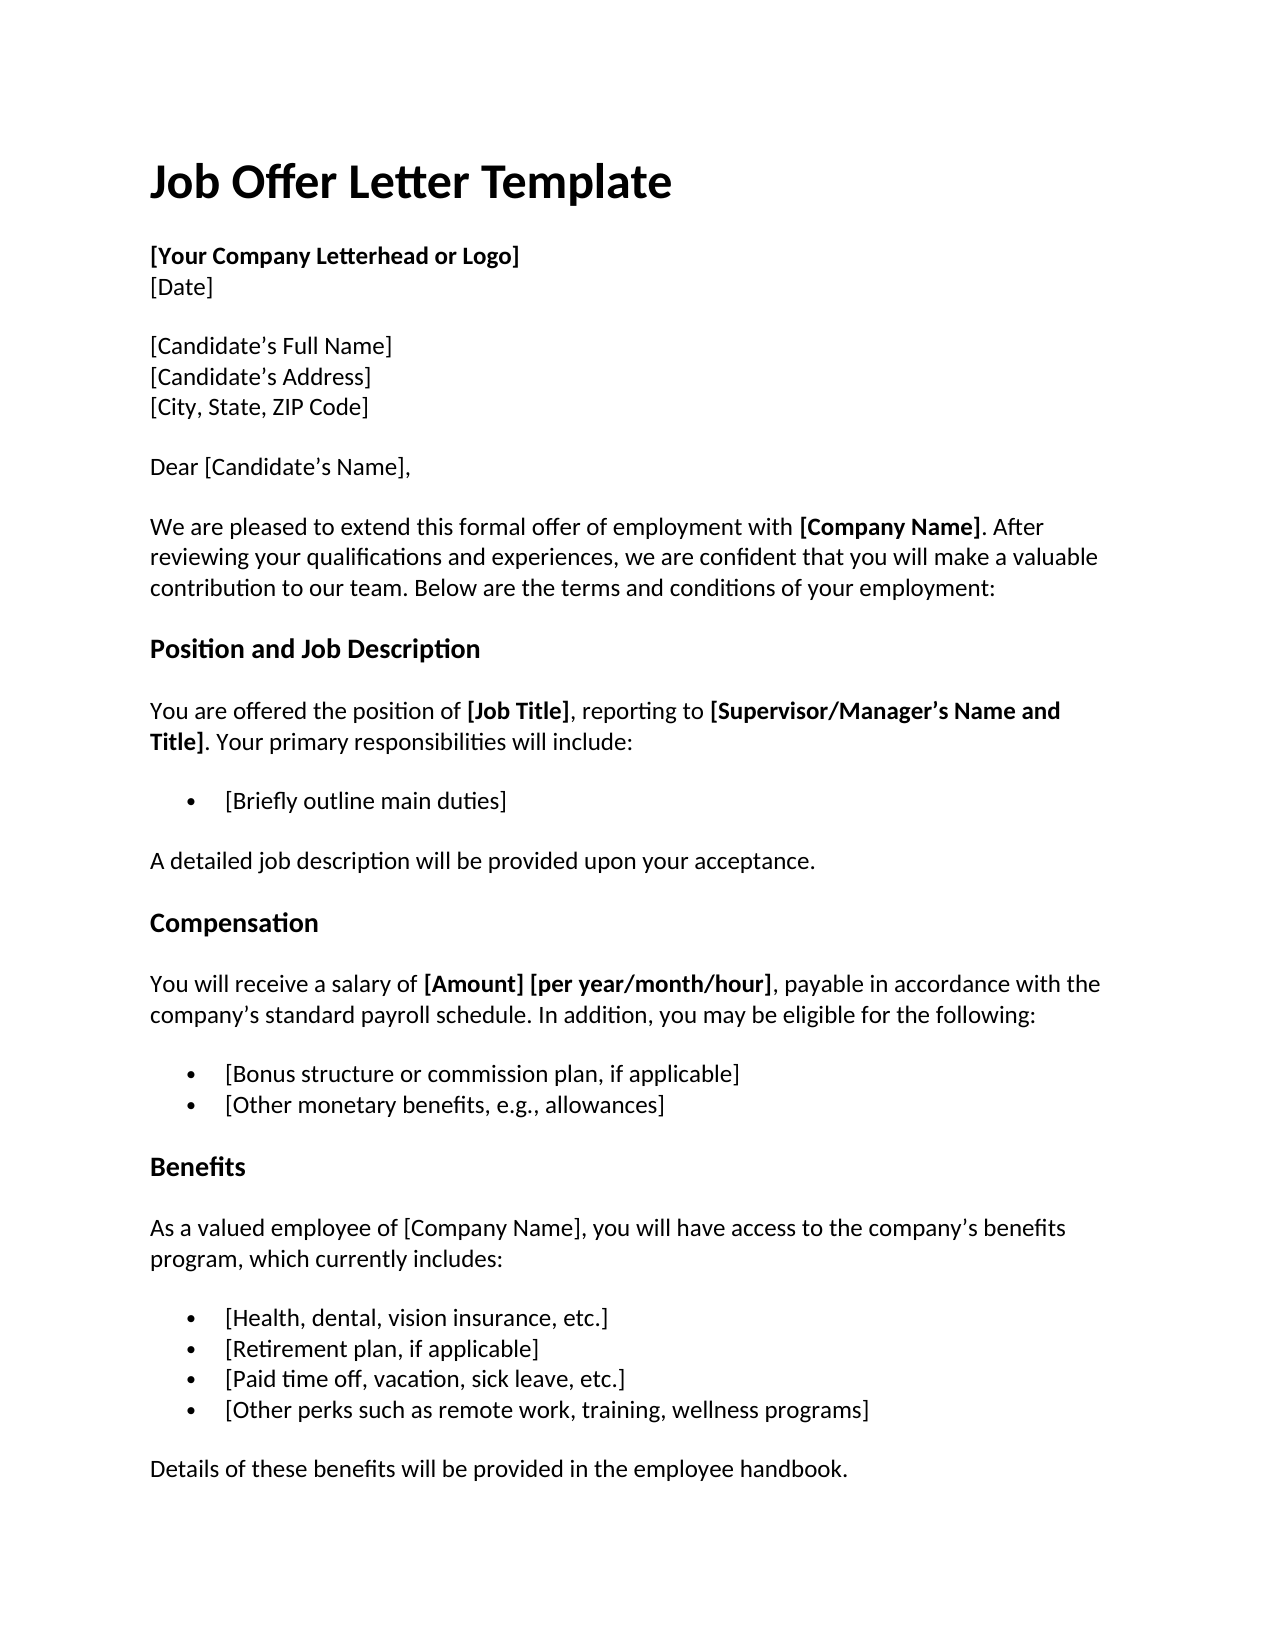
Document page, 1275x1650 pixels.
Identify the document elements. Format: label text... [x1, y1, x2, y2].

text A detailed job description will be provided upon your acceptance. [150, 845, 1125, 876]
list [Other monetary benefits, e.g., allowances] [187, 1089, 1125, 1119]
list [Retirement plan, if applicable] [187, 1333, 1125, 1363]
text Details of these benefits will be provided in the employee handbook. [150, 1454, 1125, 1484]
text Compensation [150, 905, 1125, 939]
list [Briefly outline main duties] [187, 785, 1125, 816]
text You are offered the position of [Job Title], reporting to [Supervisor/Manager’s Name and Title]. Your primary responsibilities will include: [150, 695, 1125, 756]
text We are pleased to extend this formal offer of employment with [Company Name]. After reviewing your qualifications and experiences, we are confident that you will make a valuable contribution to our team. Below are the terms and conditions of your employment: [150, 511, 1125, 602]
text You will receive a salary of [Amount] [per year/month/hour], payable in accordance with the company’s standard payroll schedule. In addition, you may be eligible for the following: [150, 968, 1125, 1029]
text As a valued employee of [Company Name], you will have access to the company’s benefits program, which currently includes: [150, 1212, 1125, 1273]
text Benefits [150, 1149, 1125, 1183]
list [Bonus structure or commission plan, if applicable] [187, 1058, 1125, 1089]
text [Your Company Letterhead or Logo] [Date] [150, 240, 1125, 301]
text Job Offer Letter Template [150, 150, 1125, 211]
text [Candidate’s Full Name] [Candidate’s Address] [City, State, ZIP Code] [150, 330, 1125, 422]
list [Other perks such as remote work, training, wellness programs] [187, 1394, 1125, 1424]
text Position and Job Description [150, 632, 1125, 666]
text Dear [Candidate’s Name], [150, 451, 1125, 482]
list [Health, dental, vision insurance, etc.] [187, 1302, 1125, 1333]
list [Paid time off, vacation, sick leave, etc.] [187, 1363, 1125, 1394]
